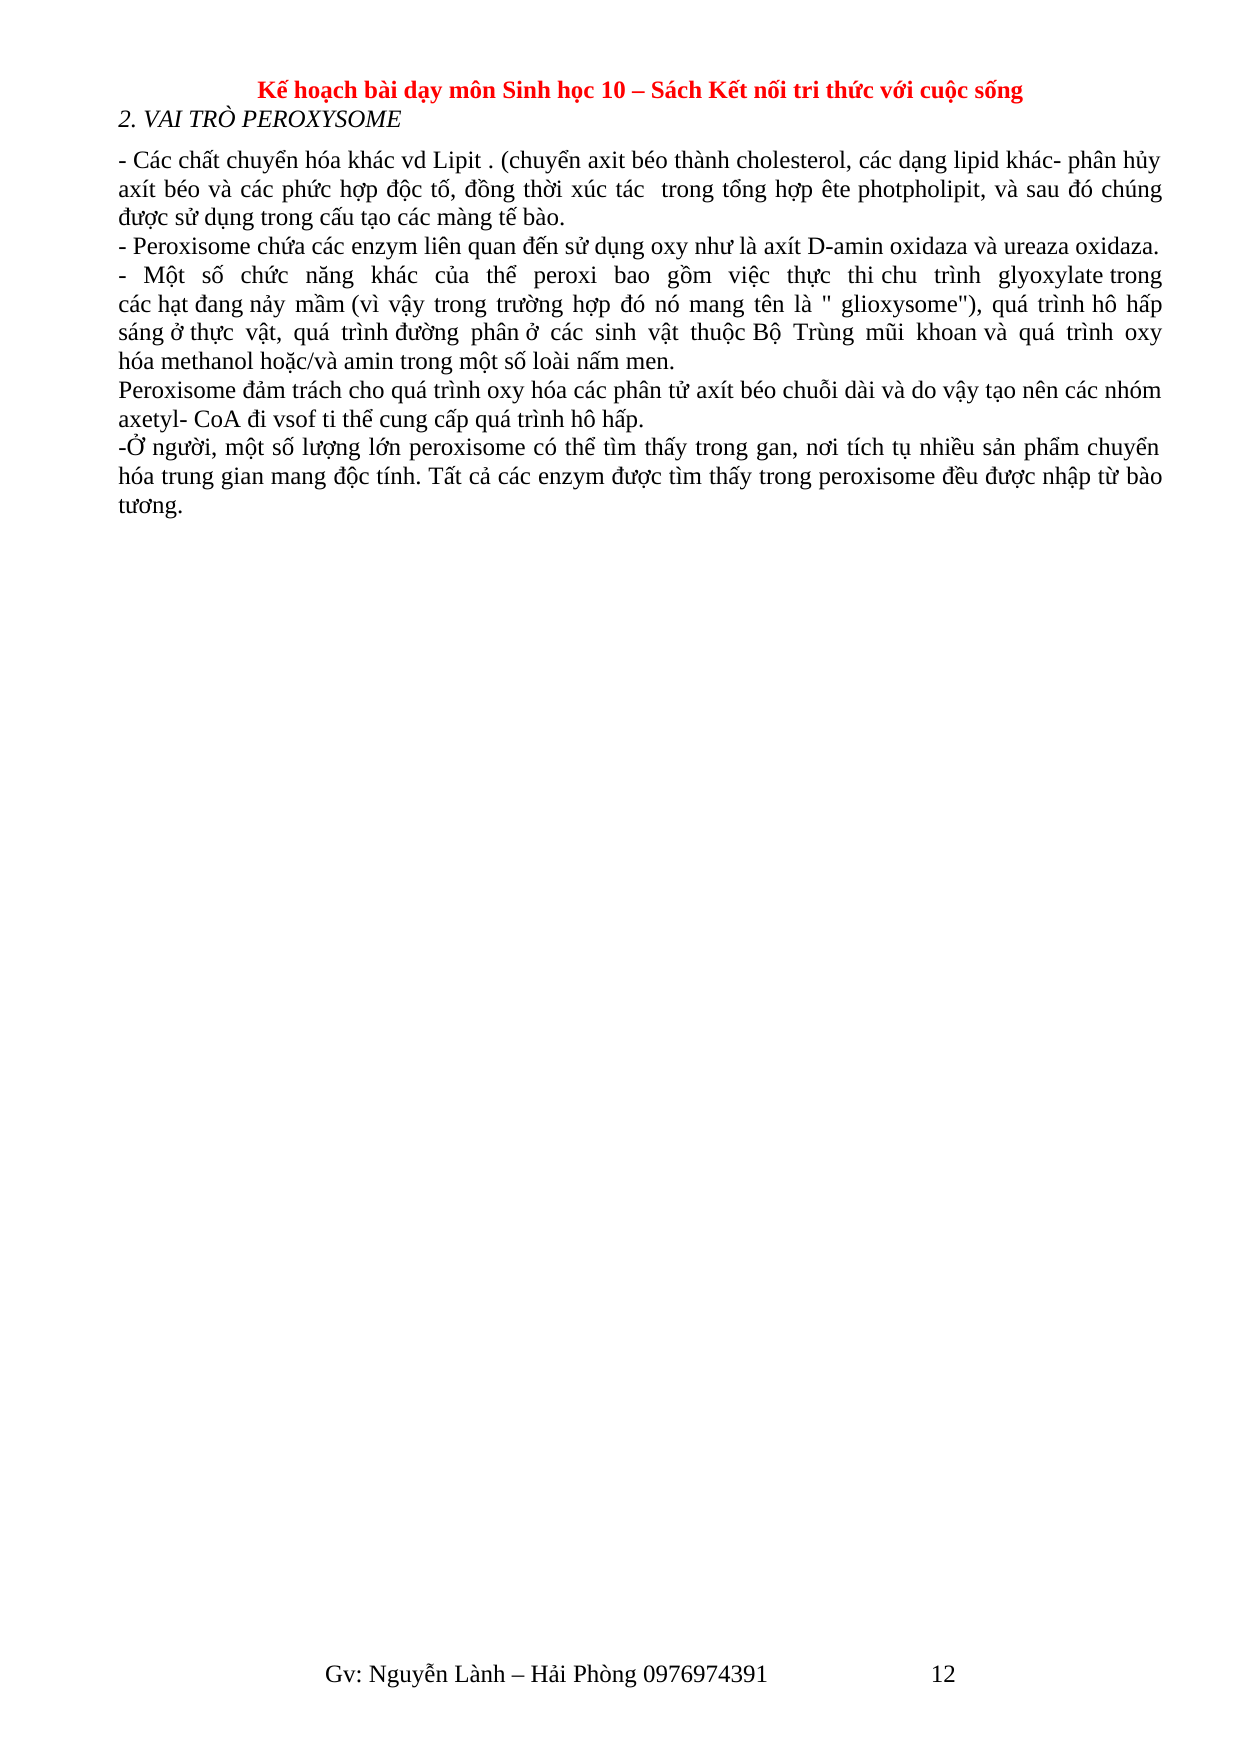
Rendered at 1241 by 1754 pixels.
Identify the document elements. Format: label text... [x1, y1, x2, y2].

text Peroxisome đảm trách cho quá trình oxy hóa các phân tử axít béo chuỗi dài và do vậy tạo nên các nhóm axetyl- CoA đi vsof ti thể cung cấp quá trình hô hấp. [118, 375, 1162, 432]
text - Peroxisome chứa các enzym liên quan đến sử dụng oxy như là axít D-amin oxidaza và ureaza oxidaza. [118, 231, 1162, 260]
text - Một số chức năng khác của thể peroxi bao gồm việc thực thi chu trình glyoxylate trong các hạt đang nảy mầm (vì vậy trong trường hợp đó nó mang tên là " glioxysome"), quá trình hô hấp sáng ở thực vật, quá trình đường phân ở các sinh vật thuộc Bộ Trùng mũi khoan và quá trình oxy hóa methanol hoặc/và amin trong một số loài nấm men. [118, 260, 1162, 375]
text - Các chất chuyển hóa khác vd Lipit . (chuyển axit béo thành cholesterol, các dạng lipid khác- phân hủy axít béo và các phức hợp độc tố, đồng thời xúc tác trong tổng hợp ête photpholipit, và sau đó chúng được sử dụng trong cấu tạo các màng tế bào. [118, 145, 1162, 231]
text -Ở người, một số lượng lớn peroxisome có thể tìm thấy trong gan, nơi tích tụ nhiều sản phẩm chuyển hóa trung gian mang độc tính. Tất cả các enzym được tìm thấy trong peroxisome đều được nhập từ bào tương. [118, 432, 1162, 519]
text 2. VAI TRÒ PEROXYSOME [118, 104, 1162, 132]
